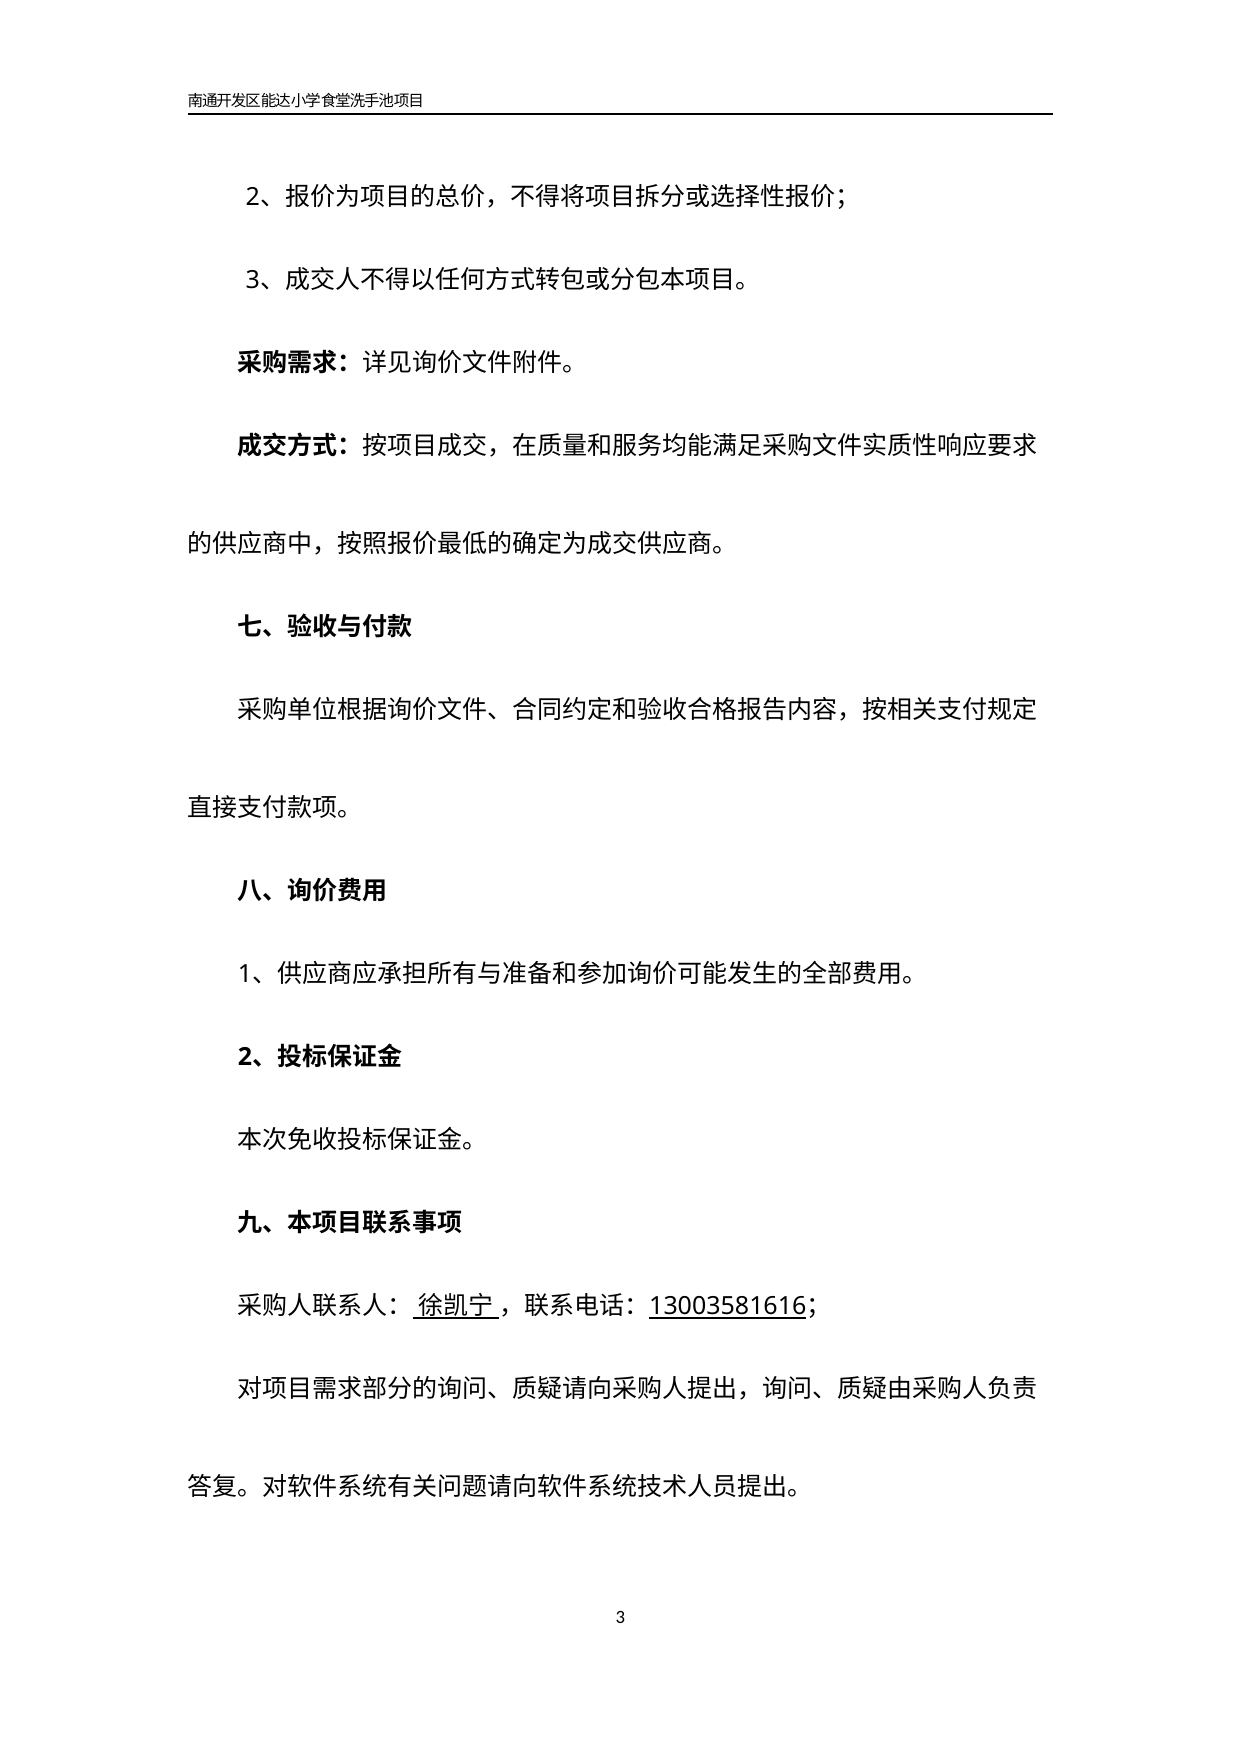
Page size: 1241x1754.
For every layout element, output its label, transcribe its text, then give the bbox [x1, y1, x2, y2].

text 九、本项目联系事项 [187, 1188, 1053, 1253]
text 3、成交人不得以任何方式转包或分包本项目。 [187, 245, 1053, 310]
text 2、投标保证金 [187, 1022, 1053, 1087]
text 2、报价为项目的总价，不得将项目拆分或选择性报价； [187, 162, 1053, 227]
text 采购需求：详见询价文件附件。 [187, 328, 1053, 393]
text 七、验收与付款 [187, 592, 1053, 657]
text 本次免收投标保证金。 [187, 1105, 1053, 1170]
text 1、供应商应承担所有与准备和参加询价可能发生的全部费用。 [187, 939, 1053, 1004]
text 采购人联系人： 徐凯宁 ，联系电话：13003581616； [187, 1271, 1053, 1336]
text 八、询价费用 [187, 856, 1053, 921]
text 采购单位根据询价文件、合同约定和验收合格报告内容，按相关支付规定直接支付款项。 [187, 675, 1053, 838]
text 成交方式：按项目成交，在质量和服务均能满足采购文件实质性响应要求的供应商中，按照报价最低的确定为成交供应商。 [187, 411, 1053, 574]
text 对项目需求部分的询问、质疑请向采购人提出，询问、质疑由采购人负责答复。对软件系统有关问题请向软件系统技术人员提出。 [187, 1354, 1053, 1517]
